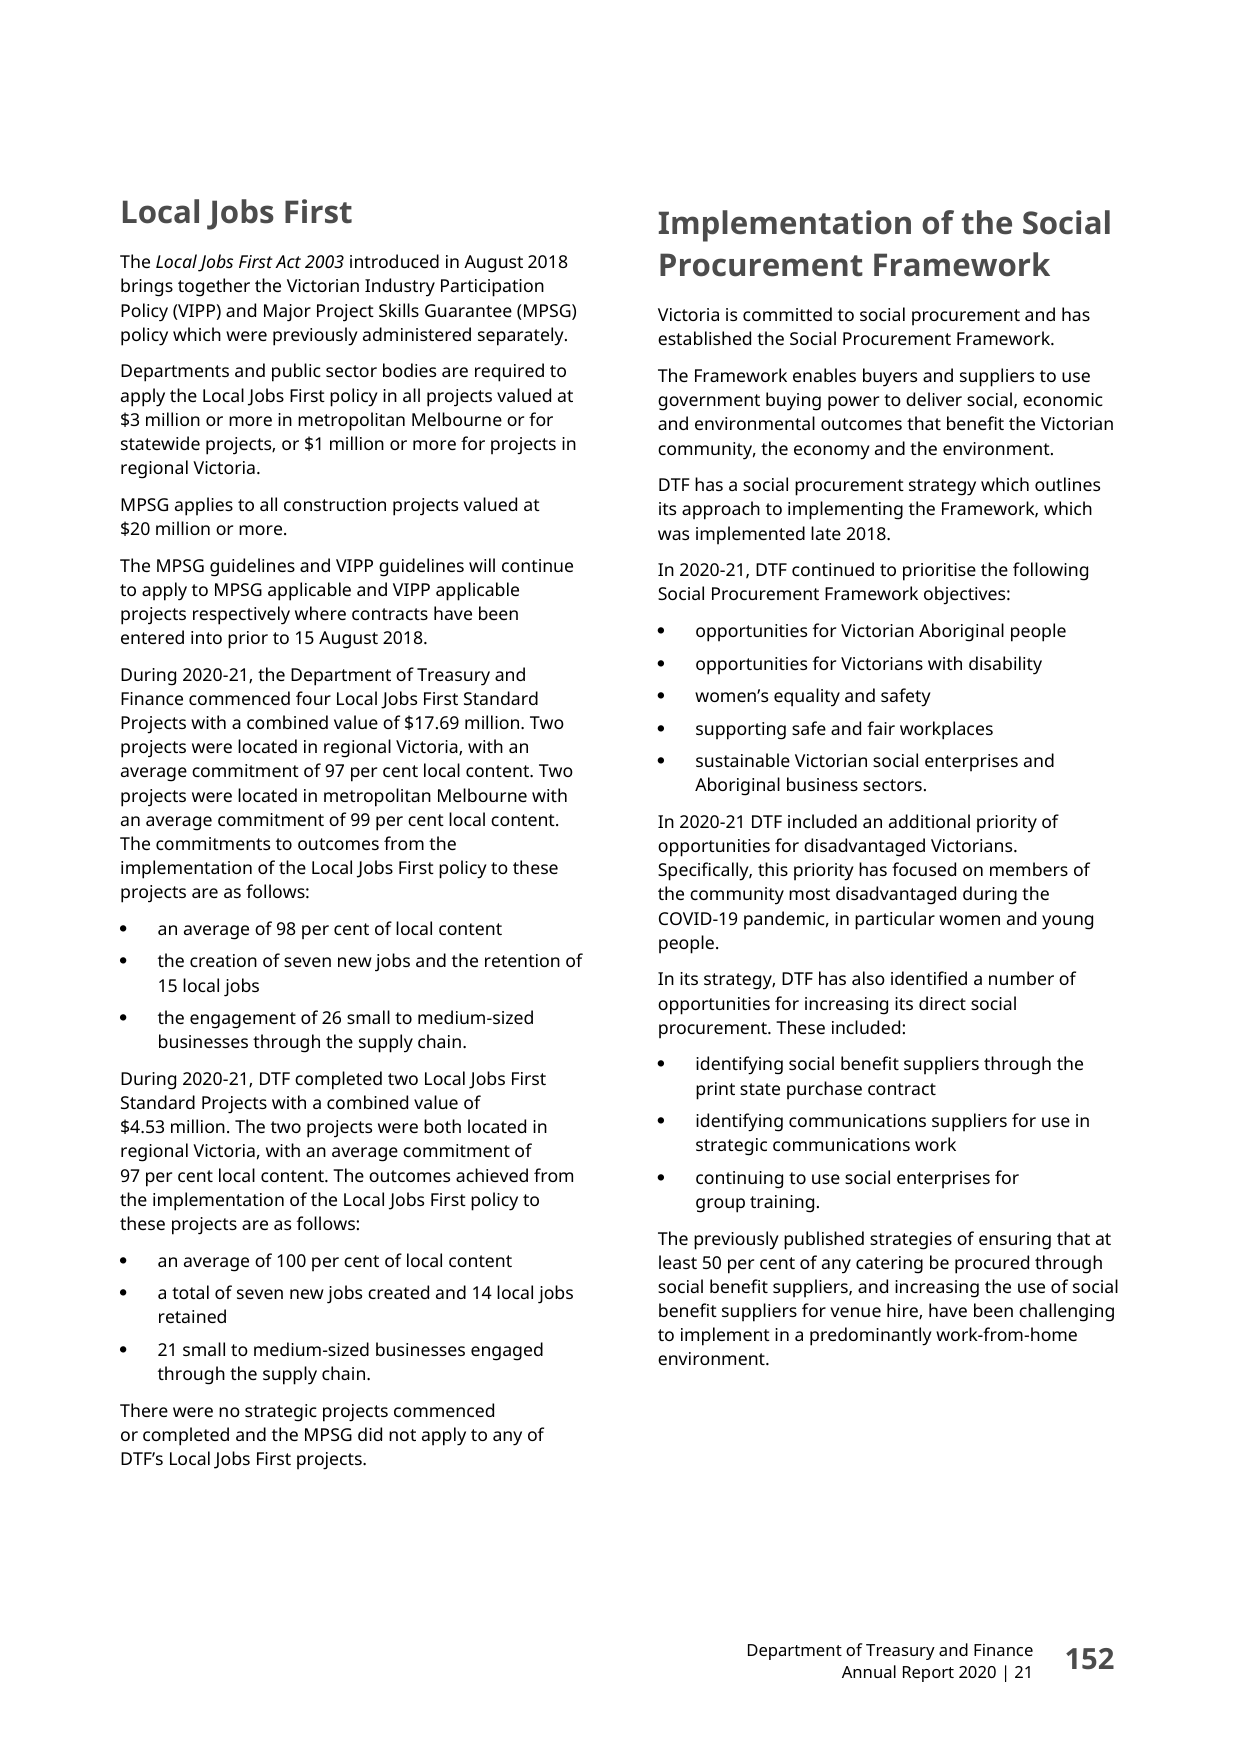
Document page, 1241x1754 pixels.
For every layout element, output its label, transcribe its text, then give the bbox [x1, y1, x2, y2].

text MPSG applies to all construction projects valued at $20 million or more. [120, 492, 583, 541]
text supporting safe and fair workplaces [658, 716, 1120, 740]
text In 2020-21 DTF included an additional priority of opportunities for disadvantaged Victorians. Specifically, this priority has focused on members of the community most disadvantaged during the COVID-19 pandemic, in particular women and young people. [658, 809, 1107, 954]
text continuing to use social enterprises for group training. [658, 1165, 1120, 1213]
text In its strategy, DTF has also identified a number of opportunities for increasing its direct social procurement. These included: [658, 967, 1120, 1039]
text The previously published strategies of ensuring that at least 50 per cent of any catering be procured through social benefit suppliers, and increasing the use of social benefit suppliers for venue hire, have been challenging to implement in a predominantly work-from-home environment. [658, 1226, 1120, 1371]
text During 2020-21, the Department of Treasury and Finance commenced four Local Jobs First Standard Projects with a combined value of $17.69 million. Two projects were located in regional Victoria, with an average commitment of 97 per cent local content. Two projects were located in metropolitan Melbourne with an average commitment of 99 per cent local content. The commitments to outcomes from the implementation of the Local Jobs First policy to these projects are as follows: [120, 662, 583, 904]
list an average of 98 per cent of local content [120, 916, 583, 941]
text sustainable Victorian social enterprises and Aboriginal business sectors. [658, 748, 1120, 797]
text In 2020-21, DTF continued to prioritise the following Social Procurement Framework objectives: [658, 558, 1120, 606]
text There were no strategic projects commenced or completed and the MPSG did not apply to any of DTF’s Local Jobs First projects. [120, 1398, 583, 1471]
list the engagement of 26 small to medium-sized businesses through the supply chain. [120, 1006, 583, 1054]
list 21 small to medium-sized businesses engaged through the supply chain. [120, 1337, 583, 1386]
text opportunities for Victorians with disability [658, 651, 1120, 675]
list a total of seven new jobs created and 14 local jobs retained [120, 1281, 583, 1329]
text The Framework enables buyers and suppliers to use government buying power to deliver social, economic and environmental outcomes that benefit the Victorian community, the economy and the environment. [658, 363, 1120, 460]
text identifying social benefit suppliers through the print state purchase contract [658, 1052, 1120, 1100]
text Victoria is committed to social procurement and has established the Social Procurement Framework. [658, 303, 1120, 351]
subtitle Local Jobs First [120, 190, 583, 233]
text During 2020-21, DTF completed two Local Jobs First Standard Projects with a combined value of $4.53 million. The two projects were both located in regional Victoria, with an average commitment of 97 per cent local content. The outcomes achieved from the implementation of the Local Jobs First policy to these projects are as follows: [120, 1066, 583, 1236]
text The MPSG guidelines and VIPP guidelines will continue to apply to MPSG applicable and VIPP applicable projects respectively where contracts have been entered into prior to 15 August 2018. [120, 553, 583, 650]
list the creation of seven new jobs and the retention of 15 local jobs [120, 949, 583, 997]
subtitle Implementation of the Social Procurement Framework [658, 201, 1120, 286]
list an average of 100 per cent of local content [120, 1248, 583, 1272]
text women’s equality and safety [658, 683, 1120, 708]
text DTF has a social procurement strategy which outlines its approach to implementing the Framework, which was implemented late 2018. [658, 473, 1120, 545]
text Departments and public sector bodies are required to apply the Local Jobs First policy in all projects valued at $3 million or more in metropolitan Melbourne or for statewide projects, or $1 million or more for projects in regional Victoria. [120, 359, 583, 480]
text The Local Jobs First Act 2003 introduced in August 2018 brings together the Victorian Industry Participation Policy (VIPP) and Major Project Skills Guarantee (MPSG) policy which were previously administered separately. [120, 250, 583, 346]
text identifying communications suppliers for use in strategic communications work [658, 1108, 1120, 1157]
text opportunities for Victorian Aboriginal people [658, 618, 1120, 643]
